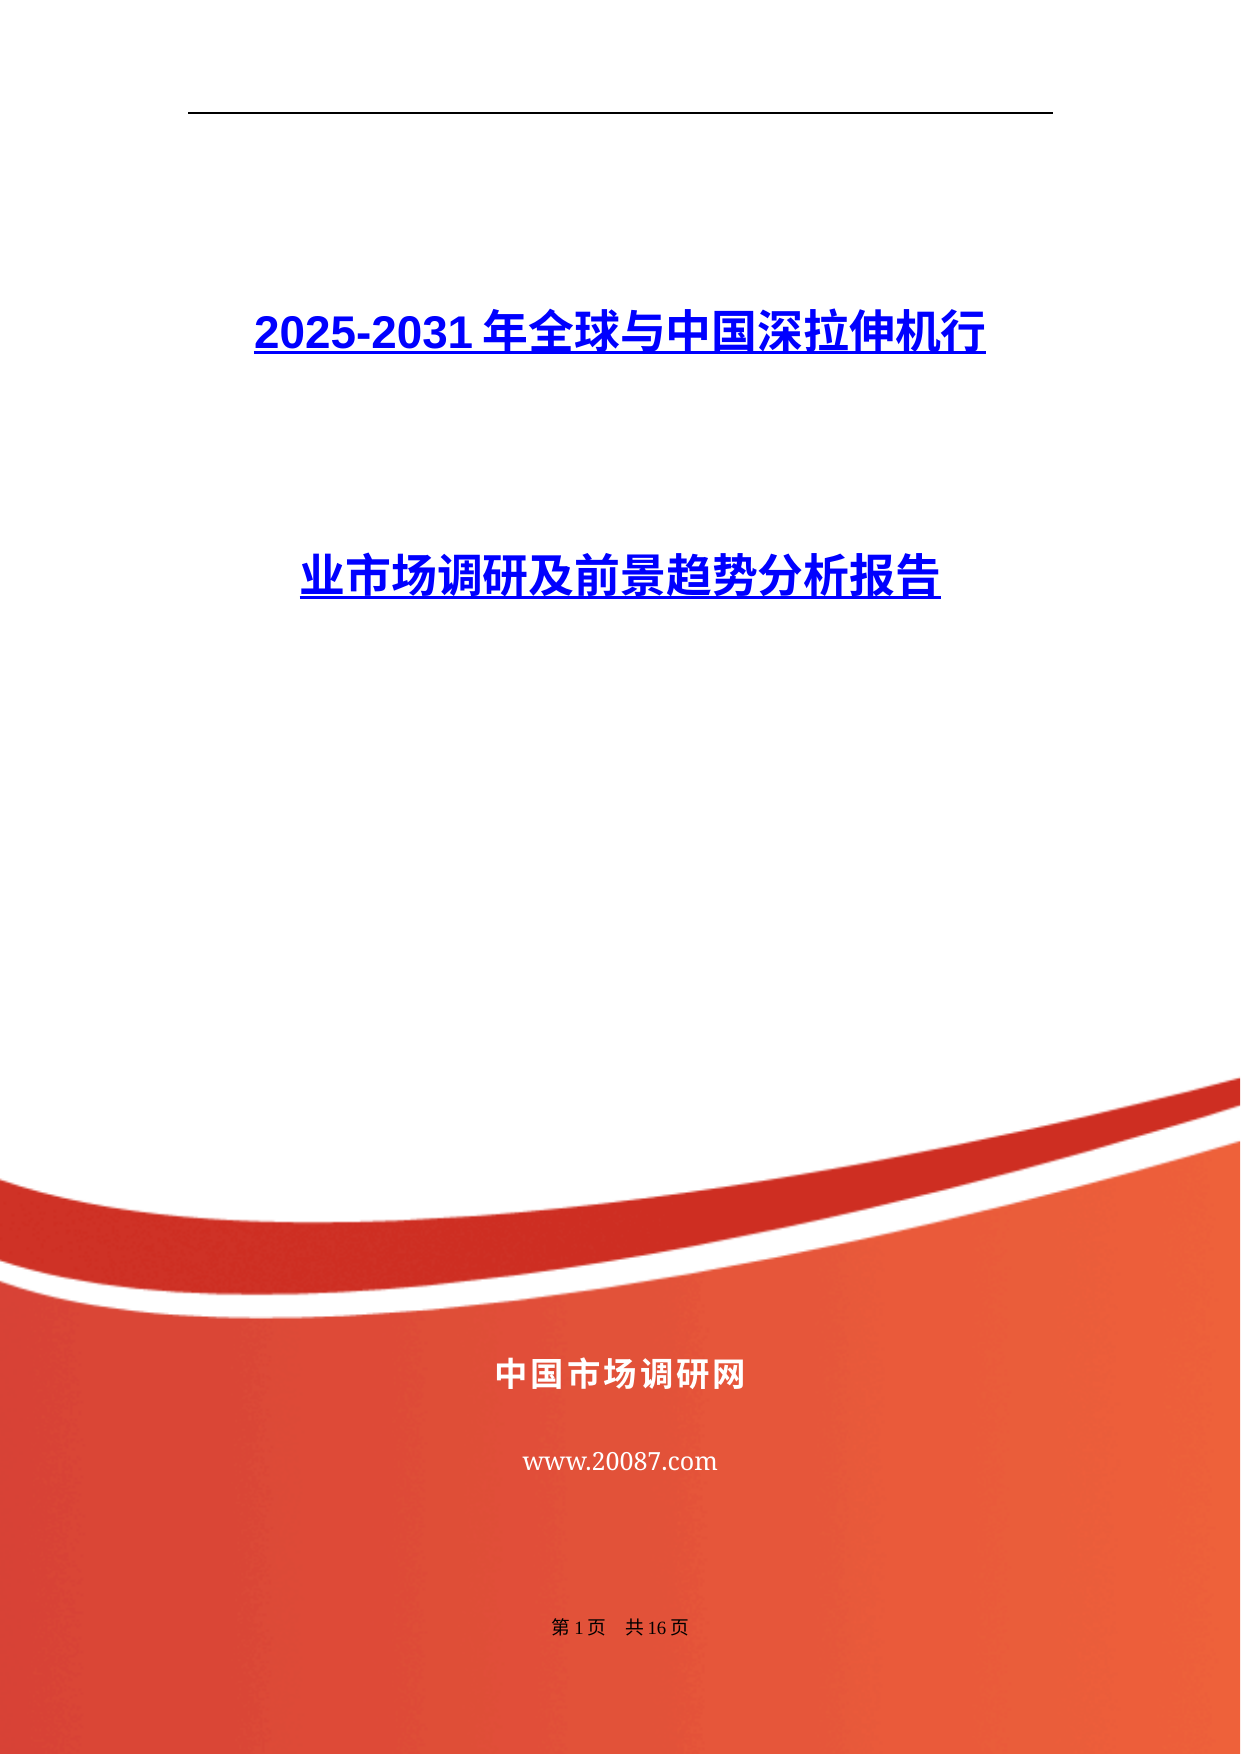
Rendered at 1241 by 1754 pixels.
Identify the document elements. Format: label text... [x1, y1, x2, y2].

text www.20087.com [187, 1428, 1053, 1493]
subtitle 中国市场调研网 [187, 1339, 1053, 1404]
table_header 2025-2031年全球与中国深拉伸机行业市场调研及前景趋势分析报告 [188, 207, 1053, 773]
picture [0, 1006, 1241, 1754]
